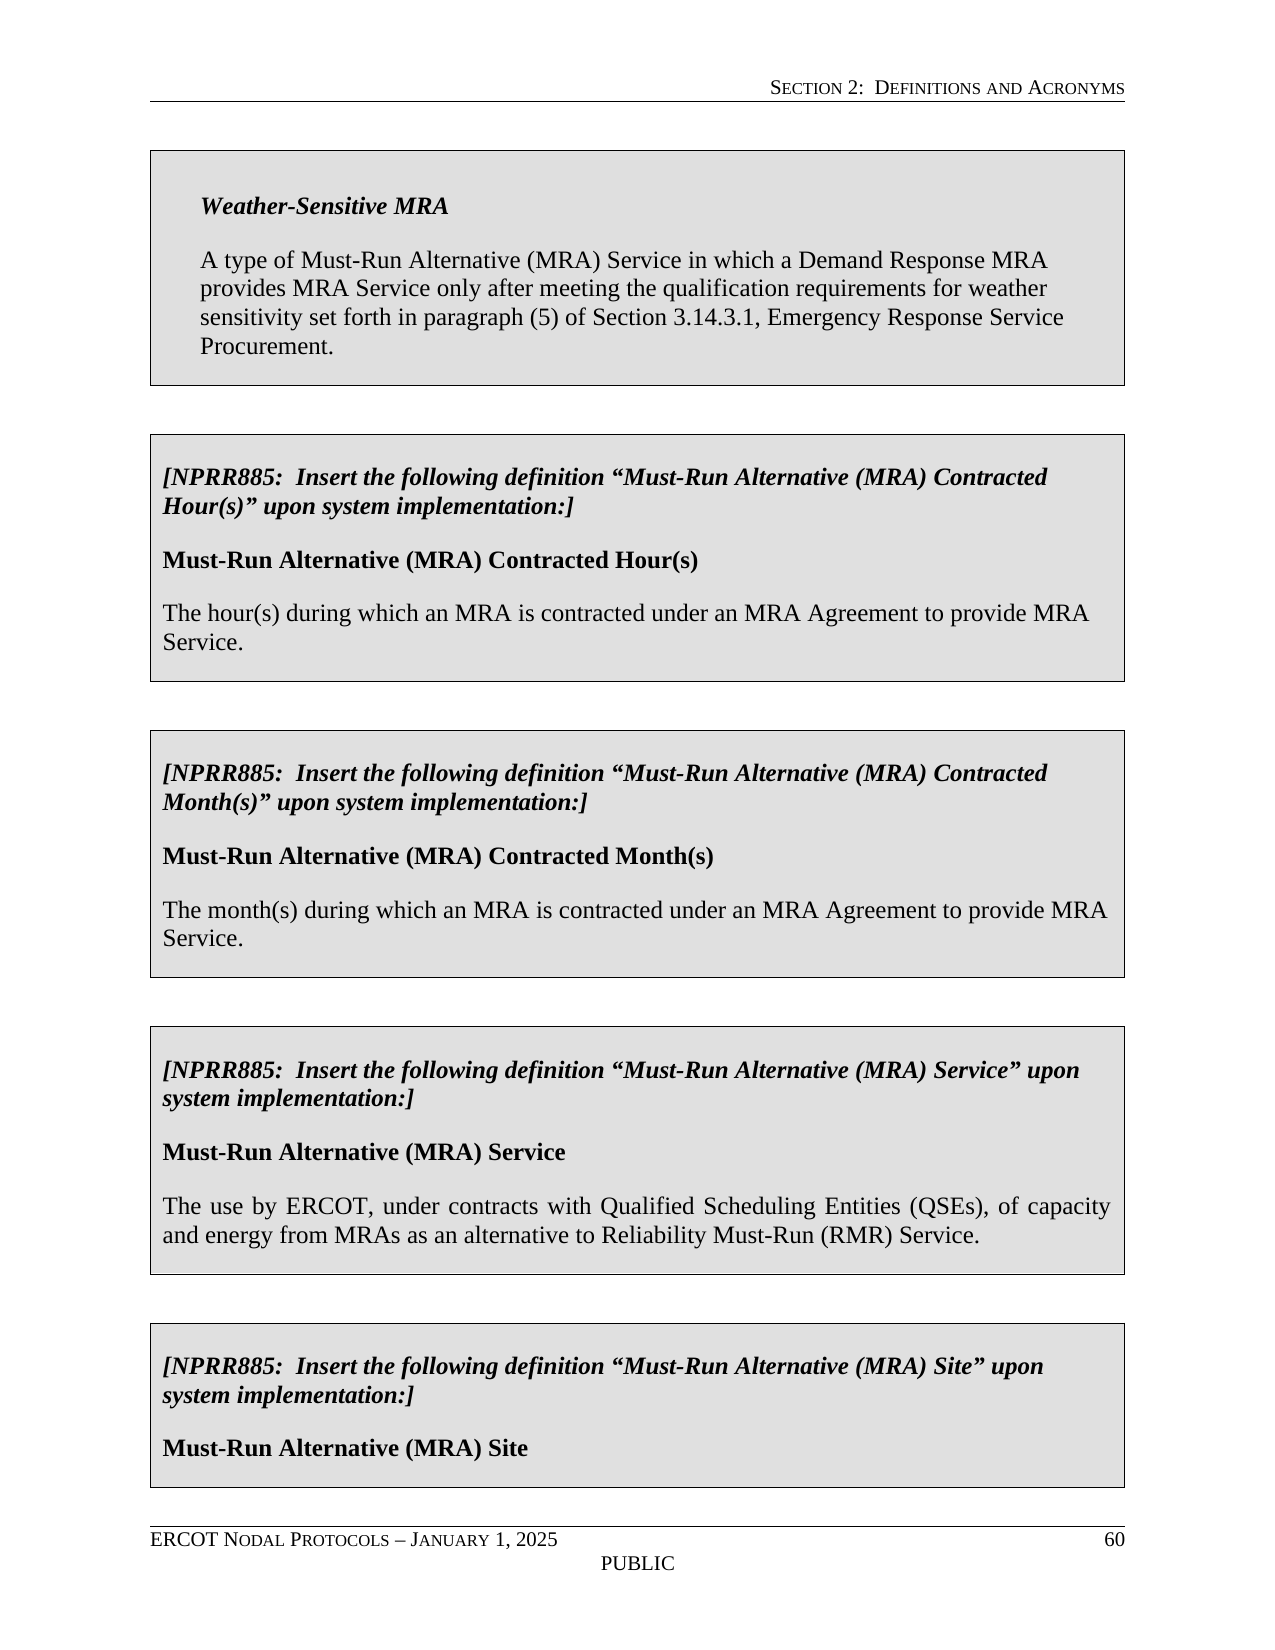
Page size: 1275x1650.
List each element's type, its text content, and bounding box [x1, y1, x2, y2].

table_header [NPRR885: Insert the following definition “Must-Run Alternative (MRA) Service” upon system implementation:] Must-Run Alternative (MRA) Service The use by ERCOT, under contracts with Qualified Scheduling Entities (QSEs), of capacity and energy from MRAs as an alternative to Reliability Must-Run (RMR) Service. [151, 1027, 1124, 1273]
table_header [NPRR885: Insert the following definition “Must-Run Alternative (MRA) Contracted Month(s)” upon system implementation:] Must-Run Alternative (MRA) Contracted Month(s) The month(s) during which an MRA is contracted under an MRA Agreement to provide MRA Service. [151, 731, 1124, 977]
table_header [151, 1324, 1124, 1487]
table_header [151, 151, 1124, 385]
table_header [NPRR885: Insert the following definition “Must-Run Alternative (MRA) Contracted Hour(s)” upon system implementation:] Must-Run Alternative (MRA) Contracted Hour(s) The hour(s) during which an MRA is contracted under an MRA Agreement to provide MRA Service. [151, 435, 1124, 681]
